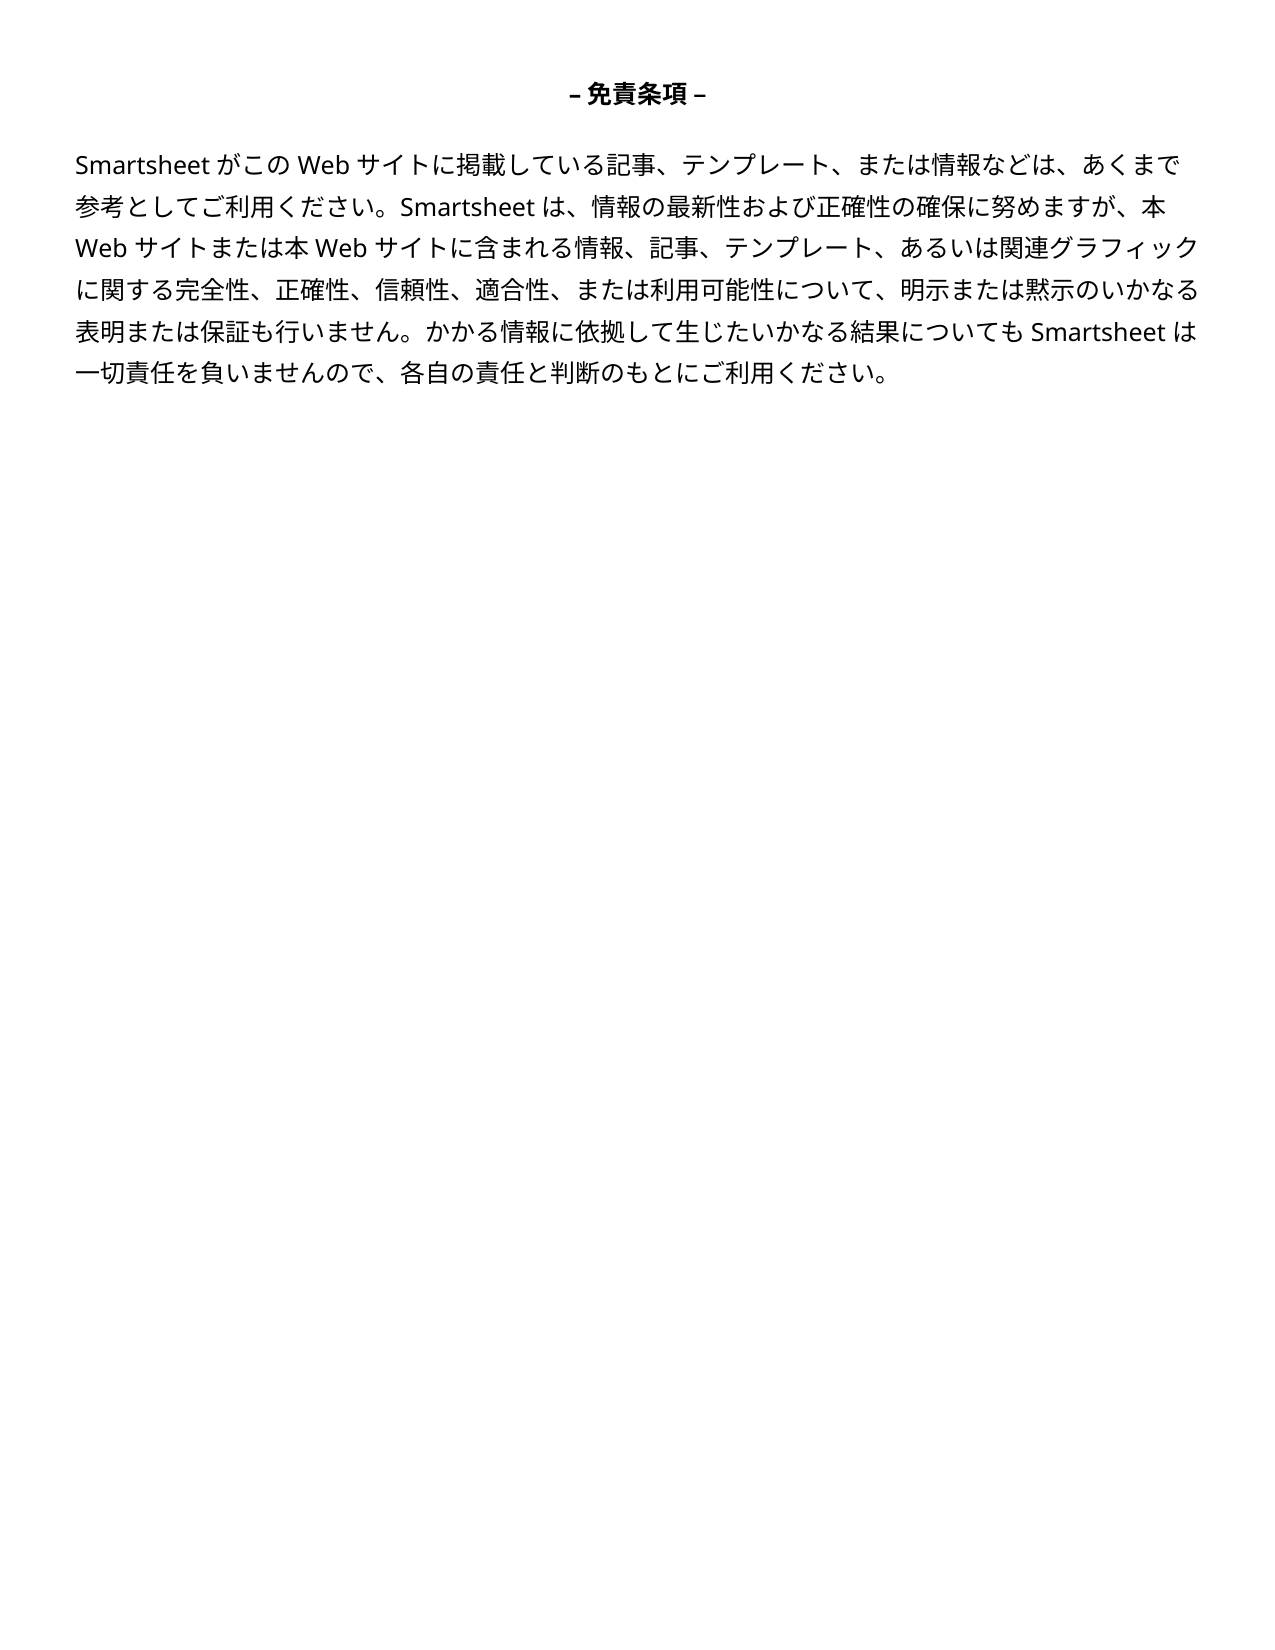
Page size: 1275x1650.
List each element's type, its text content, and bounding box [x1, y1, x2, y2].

text – 免責条項 – [75, 75, 1200, 111]
text Smartsheet がこの Web サイトに掲載している記事、テンプレート、または情報などは、あくまで参考としてご利用ください。Smartsheet は、情報の最新性および正確性の確保に努めますが、本 Web サイトまたは本 Web サイトに含まれる情報、記事、テンプレート、あるいは関連グラフィックに関する完全性、正確性、信頼性、適合性、または利用可能性について、明示または黙示のいかなる表明または保証も行いません。かかる情報に依拠して生じたいかなる結果についても Smartsheet は一切責任を負いませんので、各自の責任と判断のもとにご利用ください。 [75, 145, 1200, 390]
